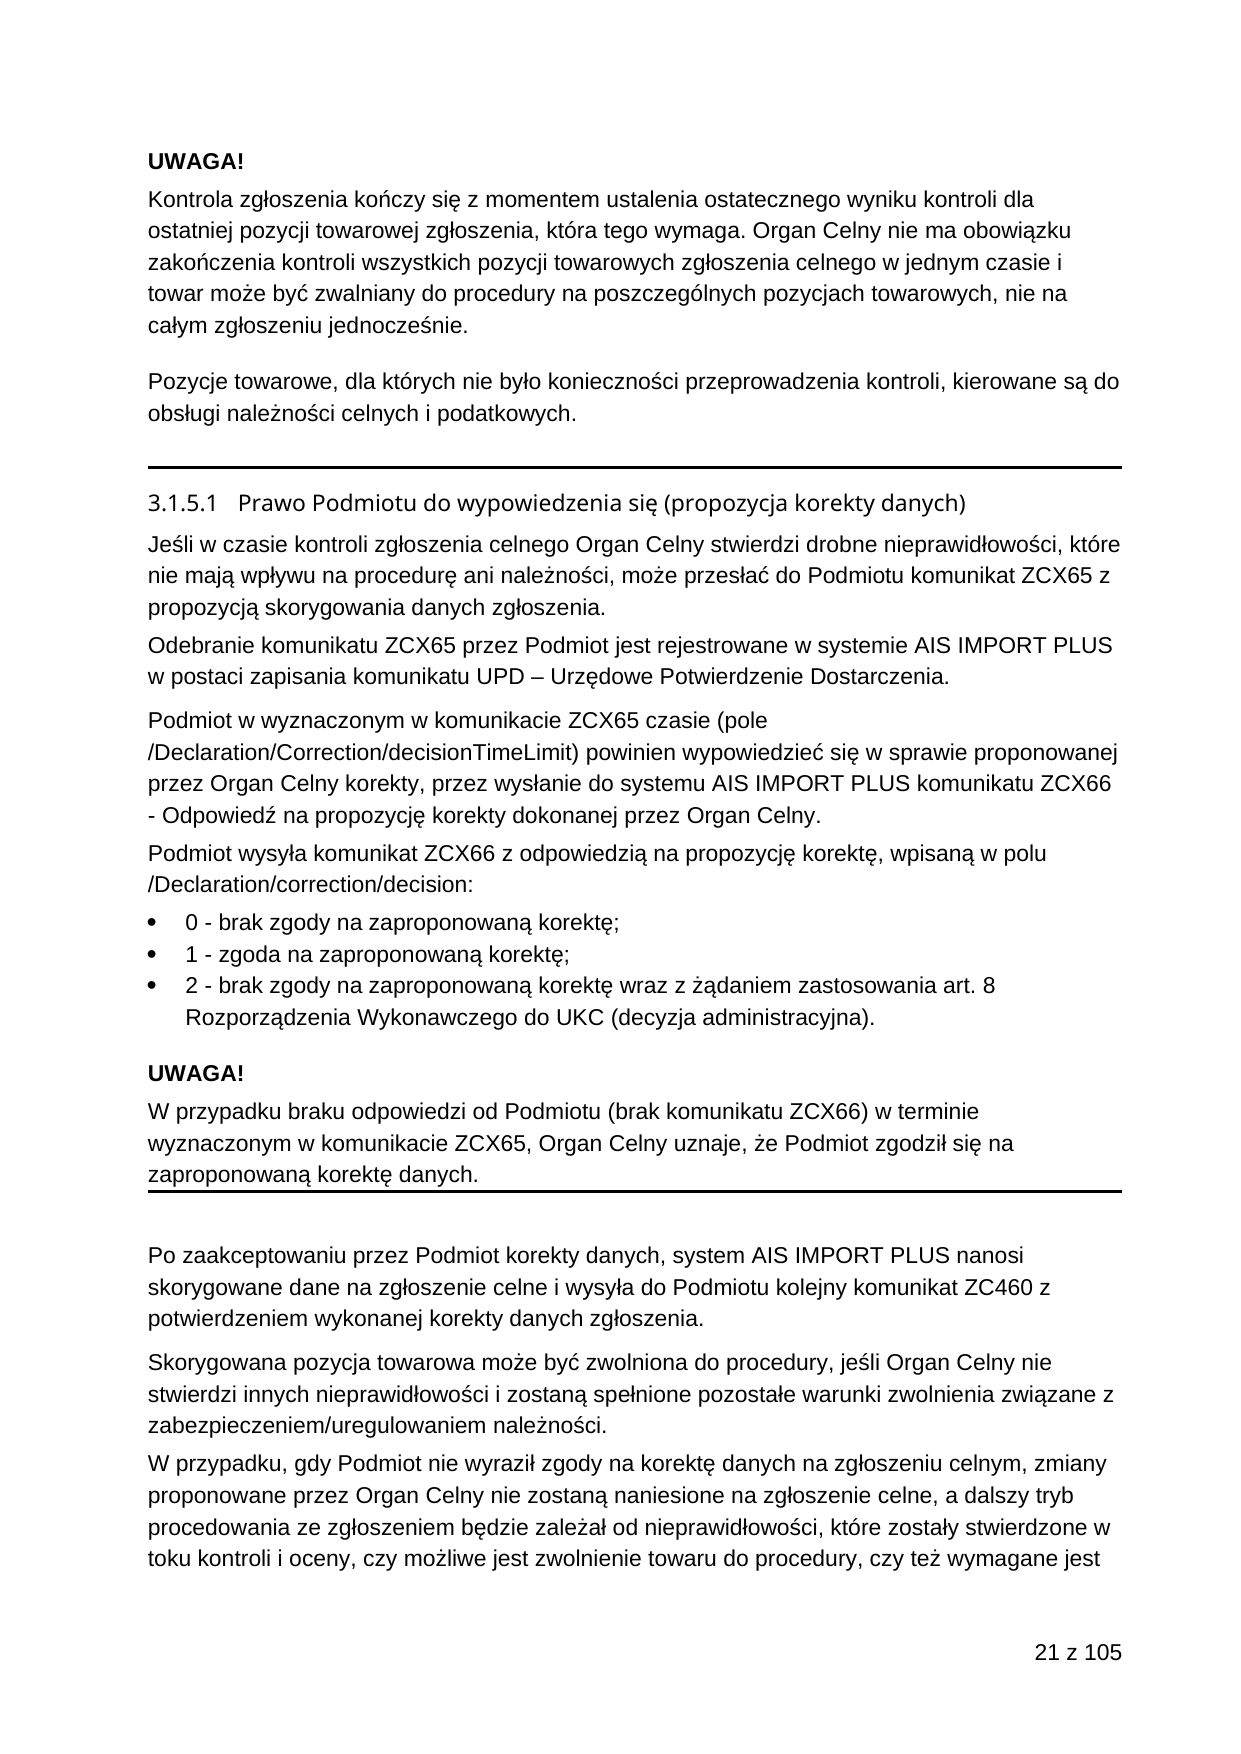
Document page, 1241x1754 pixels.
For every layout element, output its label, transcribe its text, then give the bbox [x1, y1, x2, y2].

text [148, 1450, 1122, 1571]
text UWAGA! [148, 148, 1122, 174]
text Podmiot wysyła komunikat ZCX66 z odpowiedzią na propozycję korektę, wpisaną w polu /Declaration/correction/decision: [148, 840, 1122, 898]
list 2 - brak zgody na zaproponowaną korektę wraz z żądaniem zastosowania art. 8 Rozporządzenia Wykonawczego do UKC (decyzja administracyjna). [148, 972, 1122, 1030]
list 1 - zgoda na zaproponowaną korektę; [148, 941, 1122, 967]
text Jeśli w czasie kontroli zgłoszenia celnego Organ Celny stwierdzi drobne nieprawidłowości, które nie mają wpływu na procedurę ani należności, może przesłać do Podmiotu komunikat ZCX65 z propozycją skorygowania danych zgłoszenia. [148, 531, 1122, 620]
text Podmiot w wyznaczonym w komunikacie ZCX65 czasie (pole /Declaration/Correction/decisionTimeLimit) powinien wypowiedzieć się w sprawie proponowanej przez Organ Celny korekty, przez wysłanie do systemu AIS IMPORT PLUS komunikatu ZCX66 - Odpowiedź na propozycję korekty dokonanej przez Organ Celny. [148, 707, 1122, 828]
text Odebranie komunikatu ZCX65 przez Podmiot jest rejestrowane w systemie AIS IMPORT PLUS w postaci zapisania komunikatu UPD – Urzędowe Potwierdzenie Dostarczenia. [148, 632, 1122, 689]
text Skorygowana pozycja towarowa może być zwolniona do procedury, jeśli Organ Celny nie stwierdzi innych nieprawidłowości i zostaną spełnione pozostałe warunki zwolnienia związane z zabezpieczeniem/uregulowaniem należności. [148, 1349, 1122, 1439]
text W przypadku braku odpowiedzi od Podmiotu (brak komunikatu ZCX66) w terminie wyznaczonym w komunikacie ZCX65, Organ Celny uznaje, że Podmiot zgodził się na zaproponowaną korektę danych. [148, 1098, 1122, 1190]
text Pozycje towarowe, dla których nie było konieczności przeprowadzenia kontroli, kierowane są do obsługi należności celnych i podatkowych. [148, 368, 1122, 426]
list 0 - brak zgody na zaproponowaną korektę; [148, 909, 1122, 936]
text UWAGA! [148, 1060, 1122, 1087]
subtitle Prawo Podmiotu do wypowiedzenia się (propozycja korekty danych) [148, 487, 1122, 518]
text Po zaakceptowaniu przez Podmiot korekty danych, system AIS IMPORT PLUS nanosi skorygowane dane na zgłoszenie celne i wysyła do Podmiotu kolejny komunikat ZC460 z potwierdzeniem wykonanej korekty danych zgłoszenia. [148, 1242, 1122, 1332]
text Kontrola zgłoszenia kończy się z momentem ustalenia ostatecznego wyniku kontroli dla ostatniej pozycji towarowej zgłoszenia, która tego wymaga. Organ Celny nie ma obowiązku zakończenia kontroli wszystkich pozycji towarowych zgłoszenia celnego w jednym czasie i towar może być zwalniany do procedury na poszczególnych pozycjach towarowych, nie na całym zgłoszeniu jednocześnie. [148, 186, 1122, 338]
